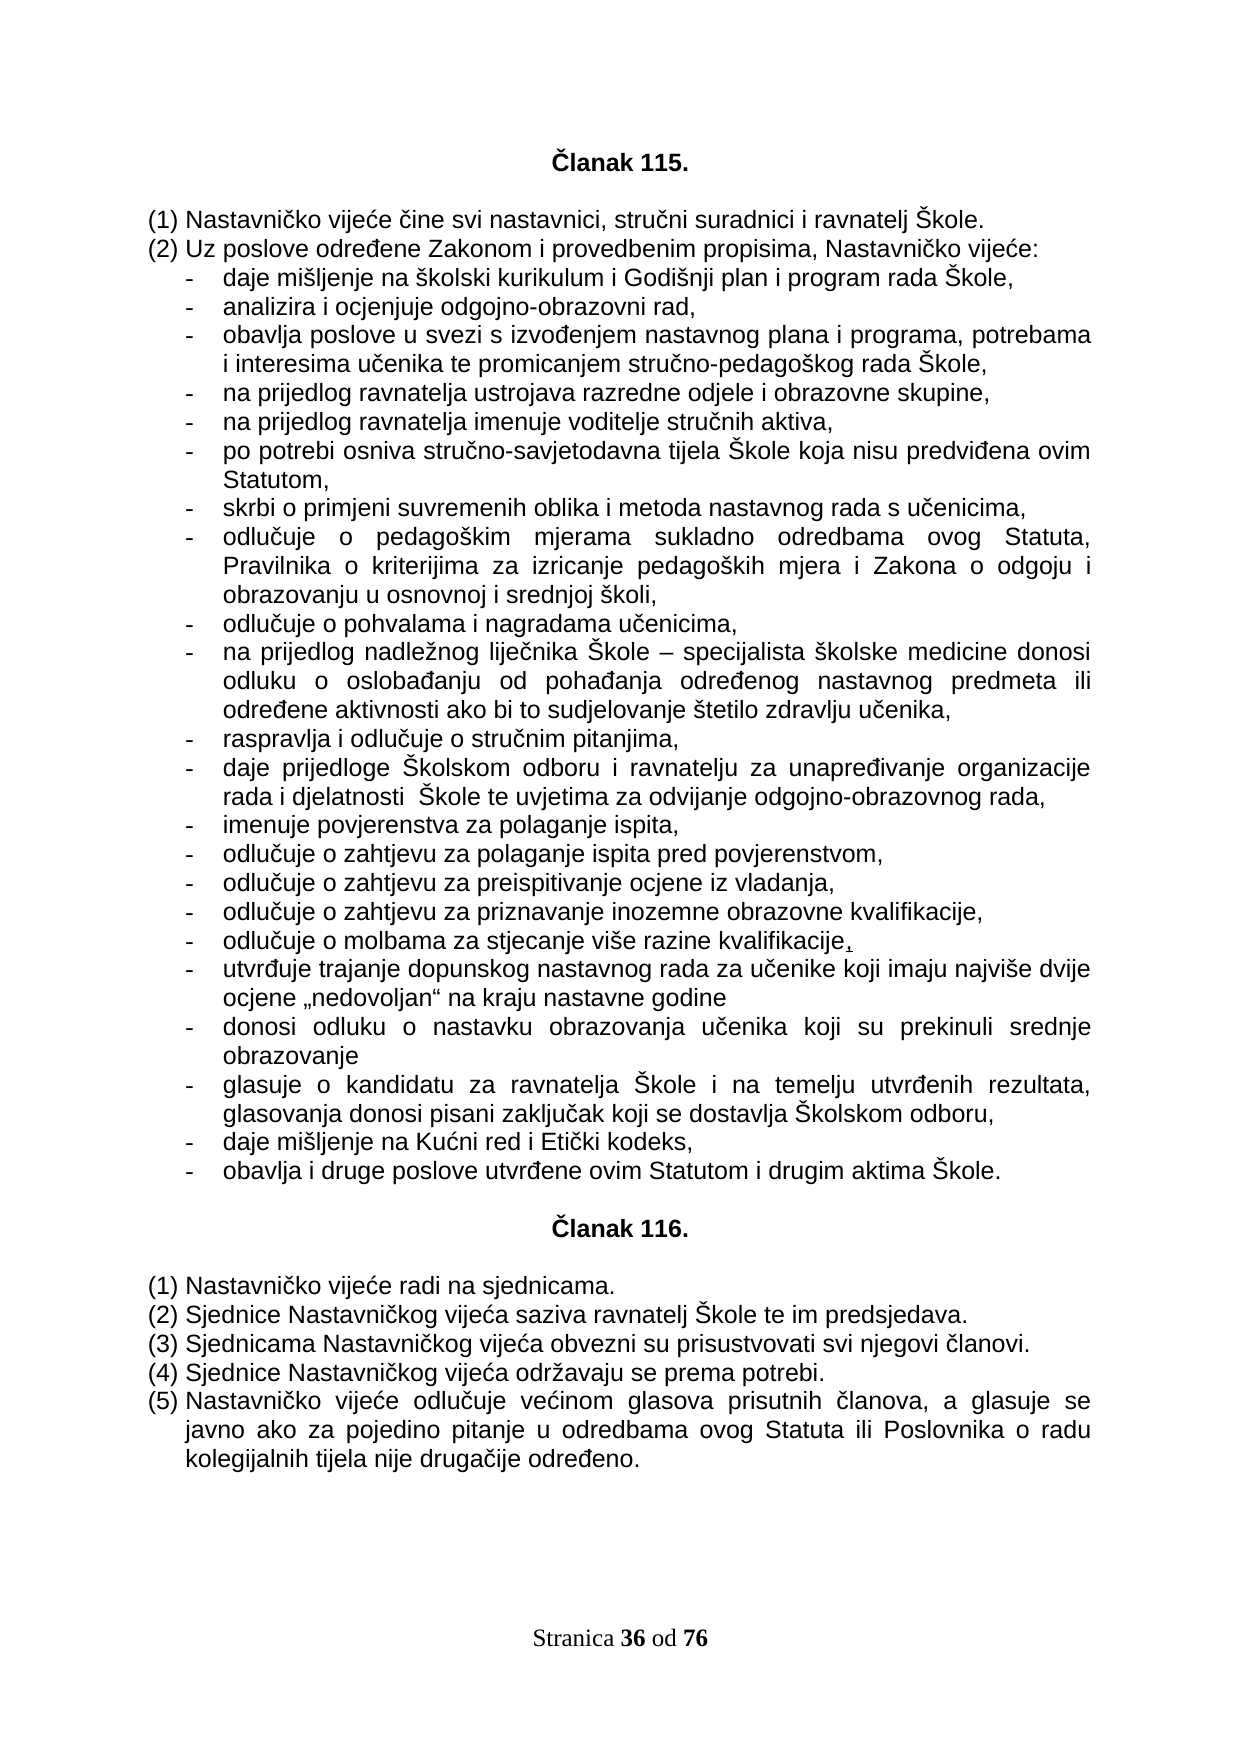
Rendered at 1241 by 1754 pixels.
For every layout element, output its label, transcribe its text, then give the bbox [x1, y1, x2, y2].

list odlučuje o pohvalama i nagradama učenicima, [185, 608, 1092, 637]
list Sjednice Nastavničkog vijeća saziva ravnatelj Škole te im predsjedava. [148, 1300, 1092, 1329]
list Nastavničko vijeće odlučuje većinom glasova prisutnih članova, a glasuje se javno ako za pojedino pitanje u odredbama ovog Statuta ili Poslovnika o radu kolegijalnih tijela nije drugačije određeno. [148, 1386, 1092, 1472]
list Nastavničko vijeće čine svi nastavnici, stručni suradnici i ravnatelj Škole. [148, 205, 1092, 234]
list obavlja i druge poslove utvrđene ovim Statutom i drugim aktima Škole. [185, 1156, 1092, 1185]
list skrbi o primjeni suvremenih oblika i metoda nastavnog rada s učenicima, [185, 493, 1092, 522]
text Članak 115. [148, 148, 1092, 176]
list obavlja poslove u svezi s izvođenjem nastavnog plana i programa, potrebama i interesima učenika te promicanjem stručno-pedagoškog rada Škole, [185, 320, 1092, 378]
list odlučuje o zahtjevu za preispitivanje ocjene iz vladanja, [185, 868, 1092, 897]
list utvrđuje trajanje dopunskog nastavnog rada za učenike koji imaju najviše dvije ocjene „nedovoljan“ na kraju nastavne godine [185, 954, 1092, 1012]
list daje mišljenje na Kućni red i Etički kodeks, [185, 1127, 1092, 1156]
list po potrebi osniva stručno-savjetodavna tijela Škole koja nisu predviđena ovim Statutom, [185, 436, 1092, 493]
list Sjednice Nastavničkog vijeća održavaju se prema potrebi. [148, 1357, 1092, 1386]
list Nastavničko vijeće radi na sjednicama. [148, 1271, 1092, 1300]
list odlučuje o zahtjevu za polaganje ispita pred povjerenstvom, [185, 839, 1092, 868]
list glasuje o kandidatu za ravnatelja Škole i na temelju utvrđenih rezultata, glasovanja donosi pisani zaključak koji se dostavlja Školskom odboru, [185, 1070, 1092, 1127]
list na prijedlog ravnatelja ustrojava razredne odjele i obrazovne skupine, [185, 378, 1092, 407]
list odlučuje o zahtjevu za priznavanje inozemne obrazovne kvalifikacije, [185, 897, 1092, 926]
list imenuje povjerenstva za polaganje ispita, [185, 810, 1092, 839]
list daje mišljenje na školski kurikulum i Godišnji plan i program rada Škole, [185, 263, 1092, 292]
list donosi odluku o nastavku obrazovanja učenika koji su prekinuli srednje obrazovanje [185, 1012, 1092, 1070]
list raspravlja i odlučuje o stručnim pitanjima, [185, 724, 1092, 753]
list analizira i ocjenjuje odgojno-obrazovni rad, [185, 292, 1092, 320]
list Uz poslove određene Zakonom i provedbenim propisima, Nastavničko vijeće: [148, 234, 1092, 263]
list na prijedlog ravnatelja imenuje voditelje stručnih aktiva, [185, 407, 1092, 436]
text Članak 116. [148, 1214, 1092, 1242]
list na prijedlog nadležnog liječnika Škole – specijalista školske medicine donosi odluku o oslobađanju od pohađanja određenog nastavnog predmeta ili određene aktivnosti ako bi to sudjelovanje štetilo zdravlju učenika, [185, 637, 1092, 724]
list odlučuje o molbama za stjecanje više razine kvalifikacije, [185, 926, 1092, 954]
list daje prijedloge Školskom odboru i ravnatelju za unapređivanje organizacije rada i djelatnosti Škole te uvjetima za odvijanje odgojno-obrazovnog rada, [185, 753, 1092, 810]
list odlučuje o pedagoškim mjerama sukladno odredbama ovog Statuta, Pravilnika o kriterijima za izricanje pedagoških mjera i Zakona o odgoju i obrazovanju u osnovnoj i srednjoj školi, [185, 522, 1092, 608]
list Sjednicama Nastavničkog vijeća obvezni su prisustvovati svi njegovi članovi. [148, 1329, 1092, 1357]
